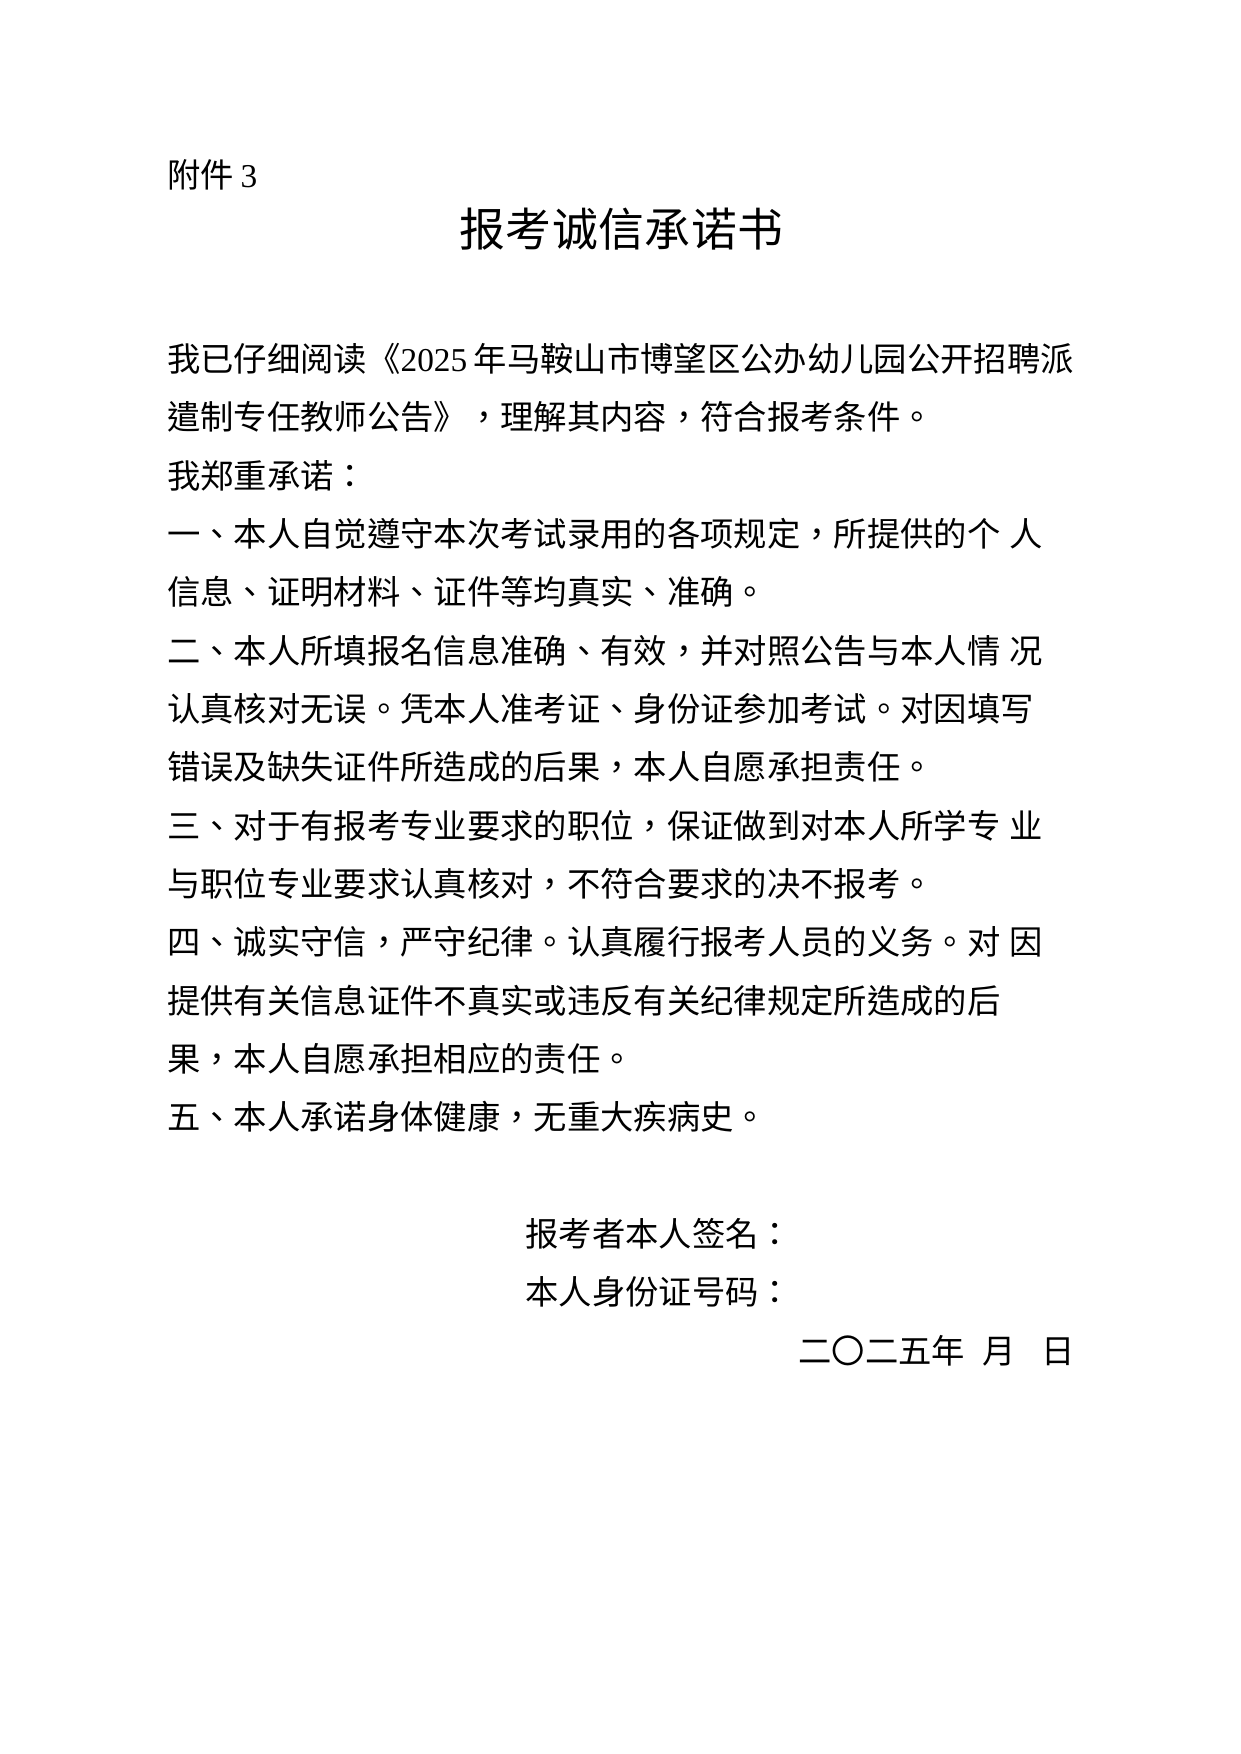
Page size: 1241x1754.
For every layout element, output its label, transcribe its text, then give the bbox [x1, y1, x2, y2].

text 五、本人承诺身体健康，无重大疾病史。 [167, 1083, 1075, 1141]
text 我郑重承诺： [167, 441, 1075, 500]
text 一、本人自觉遵守本次考试录用的各项规定，所提供的个 人信息、证明材料、证件等均真实、准确。 [167, 500, 1075, 616]
text 报考诚信承诺书 [459, 197, 1075, 259]
text 我已仔细阅读《2025年马鞍山市博望区公办幼儿园公开招聘派遣制专任教师公告》，理解其内容，符合报考条件。 [167, 325, 1075, 441]
text 附件3 [167, 149, 1075, 197]
text 三、对于有报考专业要求的职位，保证做到对本人所学专 业与职位专业要求认真核对，不符合要求的决不报考。 [167, 791, 1075, 908]
text 四、诚实守信，严守纪律。认真履行报考人员的义务。对 因提供有关信息证件不真实或违反有关纪律规定所造成的后 果，本人自愿承担相应的责任。 [167, 908, 1075, 1083]
text 二〇二五年 月 日 [167, 1316, 1075, 1375]
text 本人身份证号码： [167, 1258, 1075, 1316]
text 报考者本人签名： [167, 1200, 1075, 1258]
text 二、本人所填报名信息准确、有效，并对照公告与本人情 况认真核对无误。凭本人准考证、身份证参加考试。对因填写 错误及缺失证件所造成的后果，本人自愿承担责任。 [167, 616, 1075, 791]
